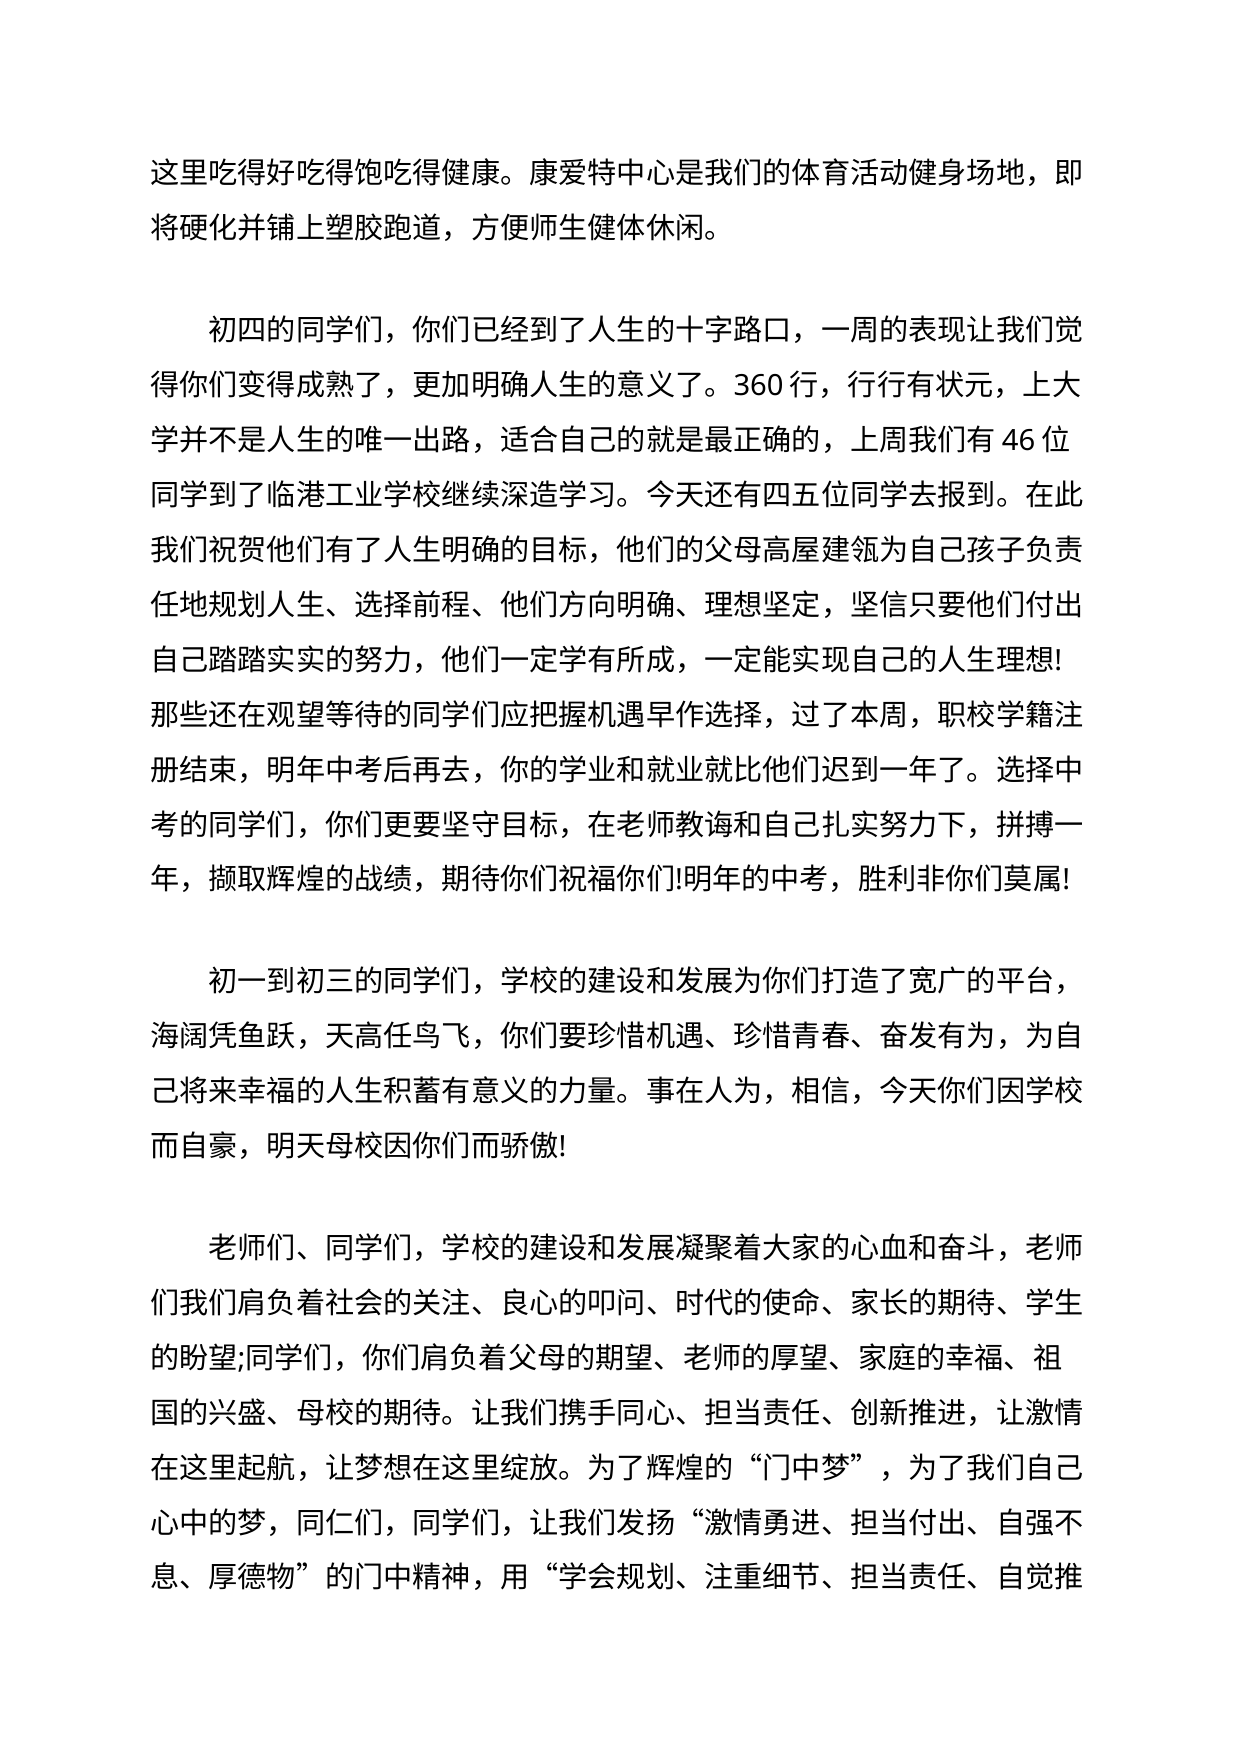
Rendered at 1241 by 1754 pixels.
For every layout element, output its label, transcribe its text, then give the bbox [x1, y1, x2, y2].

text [150, 150, 1090, 247]
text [150, 1224, 1090, 1596]
text 初一到初三的同学们，学校的建设和发展为你们打造了宽广的平台，海阔凭鱼跃，天高任鸟飞，你们要珍惜机遇、珍惜青春、奋发有为，为自己将来幸福的人生积蓄有意义的力量。事在人为，相信，今天你们因学校而自豪，明天母校因你们而骄傲! [150, 958, 1090, 1165]
text 初四的同学们，你们已经到了人生的十字路口，一周的表现让我们觉得你们变得成熟了，更加明确人生的意义了。360行，行行有状元，上大学并不是人生的唯一出路，适合自己的就是最正确的，上周我们有46位同学到了临港工业学校继续深造学习。今天还有四五位同学去报到。在此我们祝贺他们有了人生明确的目标，他们的父母高屋建瓴为自己孩子负责任地规划人生、选择前程、他们方向明确、理想坚定，坚信只要他们付出自己踏踏实实的努力，他们一定学有所成，一定能实现自己的人生理想!那些还在观望等待的同学们应把握机遇早作选择，过了本周，职校学籍注册结束，明年中考后再去，你的学业和就业就比他们迟到一年了。选择中考的同学们，你们更要坚守目标，在老师教诲和自己扎实努力下，拼搏一年，撷取辉煌的战绩，期待你们祝福你们!明年的中考，胜利非你们莫属! [150, 307, 1090, 898]
